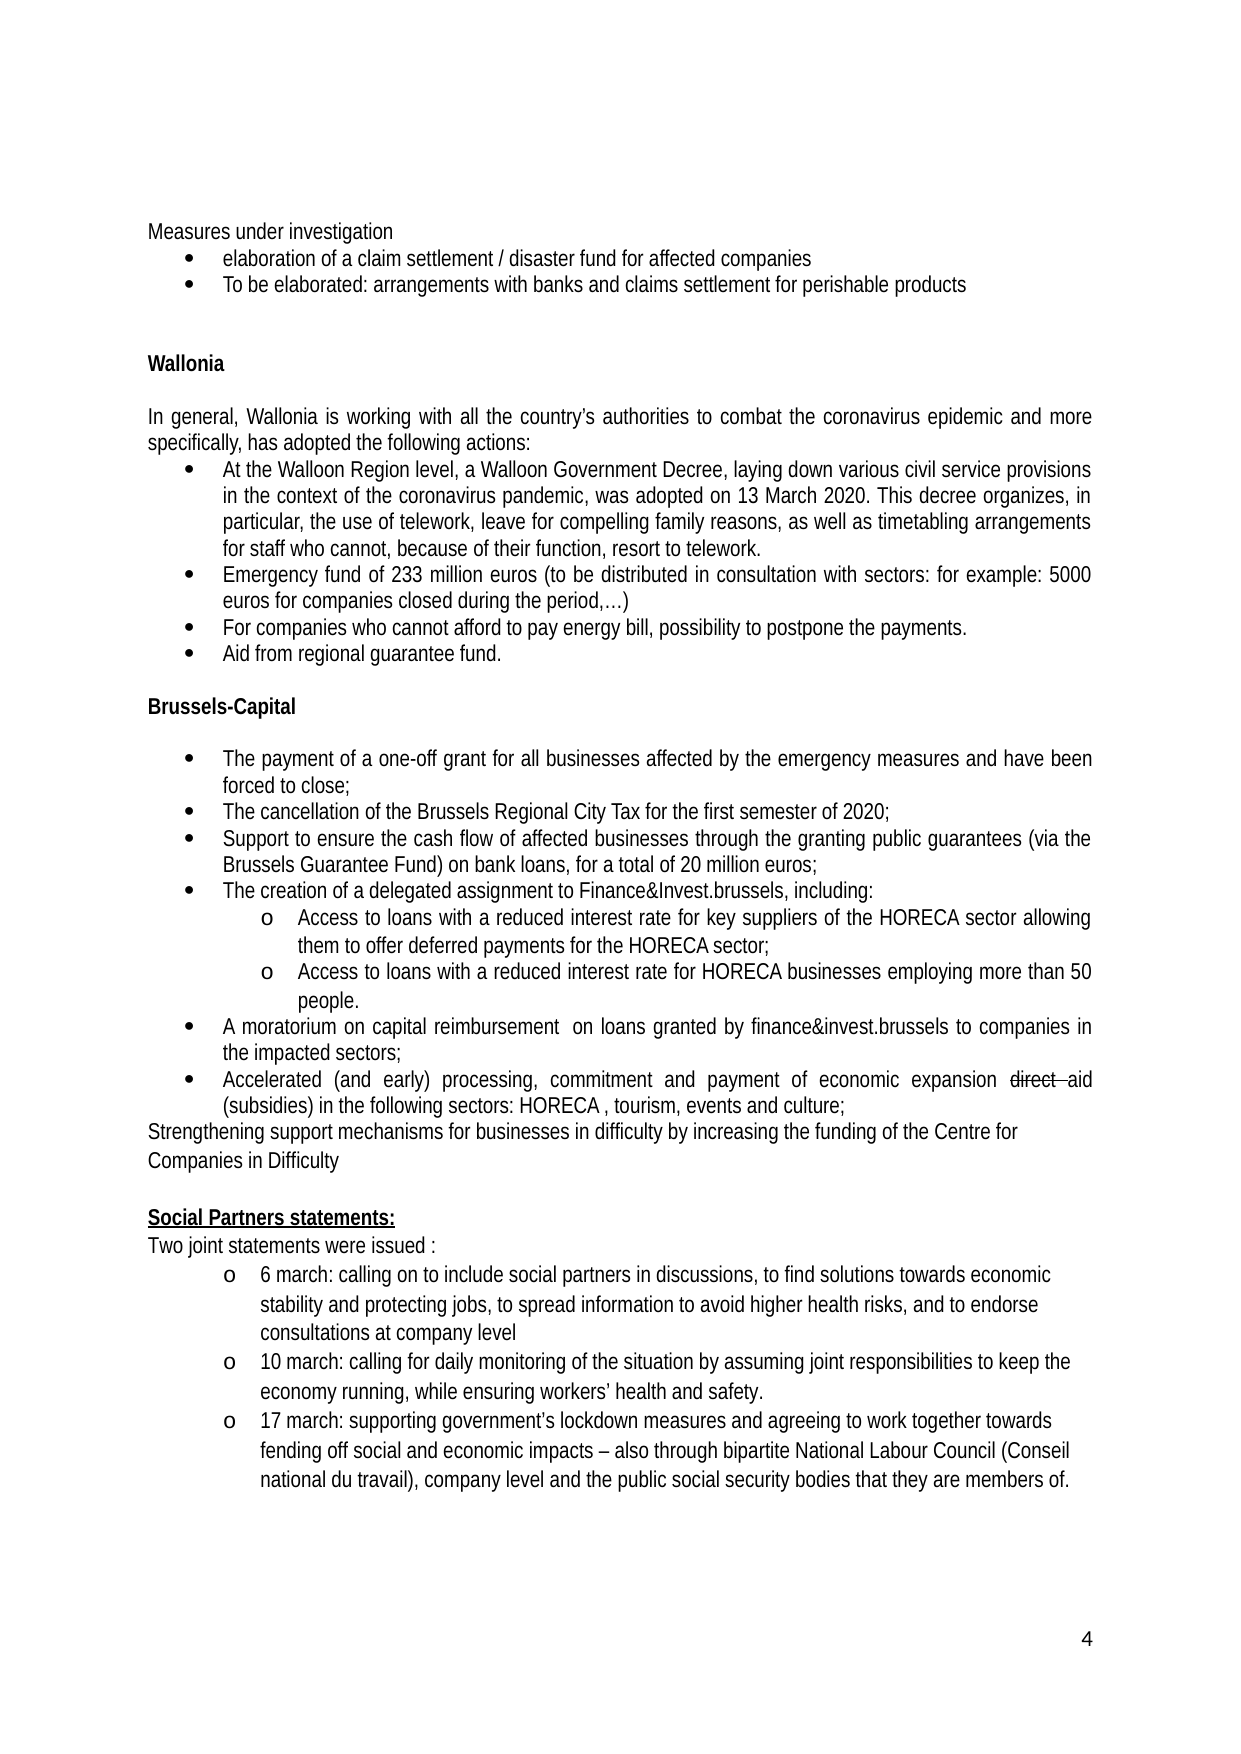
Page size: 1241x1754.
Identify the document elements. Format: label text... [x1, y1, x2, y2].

list 6 march: calling on to include social partners in discussions, to find solutions towards economic stability and protecting jobs, to spread information to avoid higher health risks, and to endorse consultations at company level [223, 1261, 1093, 1346]
list For companies who cannot afford to pay energy bill, possibility to postpone the payments. [185, 614, 1093, 640]
list Aid from regional guarantee fund. [185, 640, 1093, 666]
list The cancellation of the Brussels Regional City Tax for the first semester of 2020; [185, 798, 1093, 824]
list A moratorium on capital reimbursement on loans granted by finance&invest.brussels to companies in the impacted sectors; [185, 1013, 1093, 1066]
text Social Partners statements: [148, 1204, 1093, 1230]
list 17 march: supporting government’s lockdown measures and agreeing to work together towards fending off social and economic impacts – also through bipartite National Labour Council (Conseil national du travail), company level and the public social security bodies that they are members of. [223, 1407, 1093, 1492]
list The payment of a one-off grant for all businesses affected by the emergency measures and have been forced to close; [185, 745, 1093, 798]
list Emergency fund of 233 million euros (to be distributed in consultation with sectors: for example: 5000 euros for companies closed during the period,…) [185, 561, 1093, 614]
list To be elaborated: arrangements with banks and claims settlement for perishable products [185, 271, 1093, 297]
list Accelerated (and early) processing, commitment and payment of economic expansion direct aid (subsidies) in the following sectors: HORECA , tourism, events and culture; [185, 1066, 1093, 1118]
list Support to ensure the cash flow of affected businesses through the granting public guarantees (via the Brussels Guarantee Fund) on bank loans, for a total of 20 million euros; [185, 824, 1093, 877]
text Measures under investigation [148, 218, 1093, 245]
list Access to loans with a reduced interest rate for key suppliers of the HORECA sector allowing them to offer deferred payments for the HORECA sector; [260, 903, 1093, 958]
list Access to loans with a reduced interest rate for HORECA businesses employing more than 50 people. [260, 958, 1093, 1013]
text In general, Wallonia is working with all the country’s authorities to combat the coronavirus epidemic and more specifically, has adopted the following actions: [148, 403, 1093, 456]
text Wallonia [148, 350, 1093, 376]
list The creation of a delegated assignment to Finance&Invest.brussels, including: [185, 877, 1093, 903]
list At the Walloon Region level, a Walloon Government Decree, laying down various civil service provisions in the context of the coronavirus pandemic, was adopted on 13 March 2020. This decree organizes, in particular, the use of telework, leave for compelling family reasons, as well as timetabling arrangements for staff who cannot, because of their function, resort to telework. [185, 456, 1093, 561]
text Brussels-Capital [148, 693, 1093, 719]
list elaboration of a claim settlement / disaster fund for affected companies [185, 245, 1093, 271]
text Strengthening support mechanisms for businesses in difficulty by increasing the funding of the Centre for Companies in Difficulty [148, 1118, 1093, 1173]
text Two joint statements were issued : [148, 1232, 1093, 1258]
list 10 march: calling for daily monitoring of the situation by assuming joint responsibilities to keep the economy running, while ensuring workers’ health and safety. [223, 1348, 1093, 1404]
